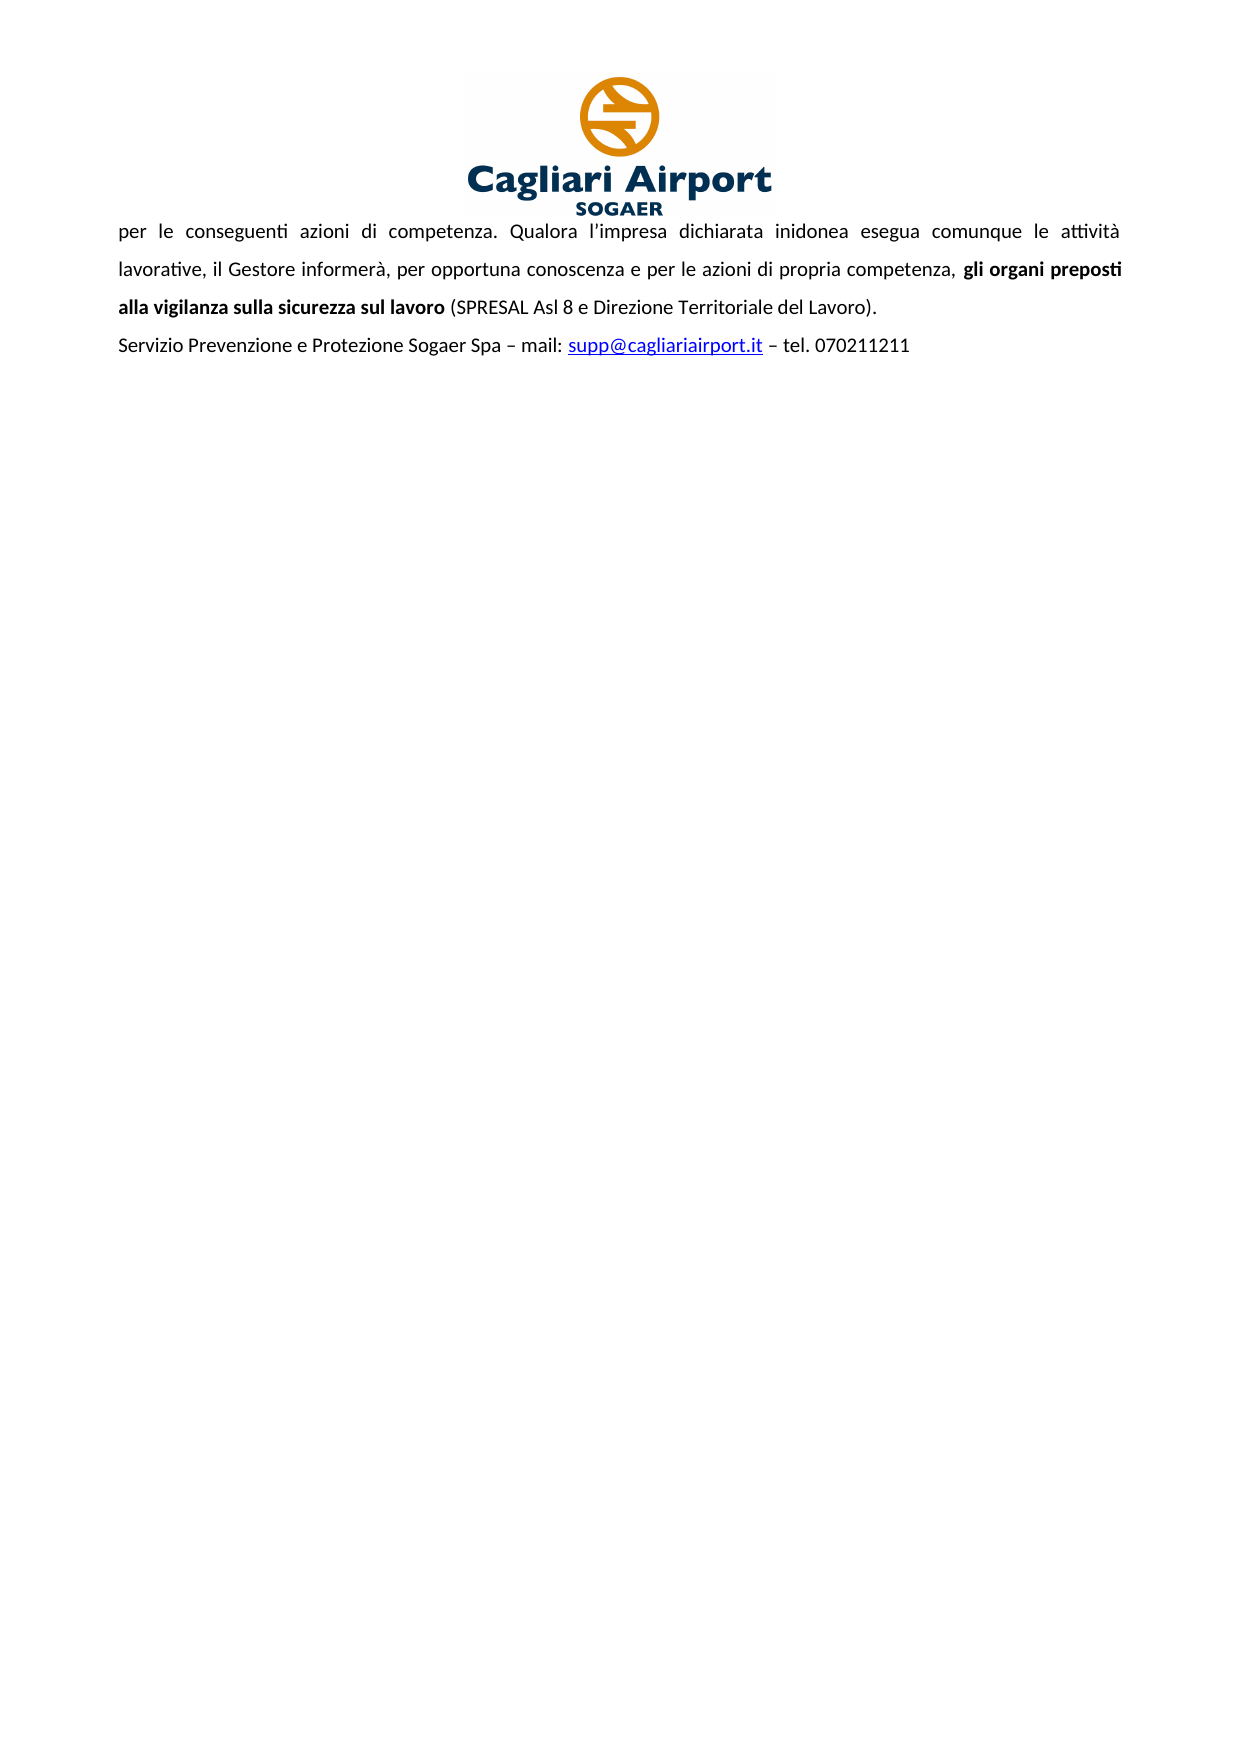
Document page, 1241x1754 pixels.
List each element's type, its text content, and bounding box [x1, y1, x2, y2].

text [118, 218, 1122, 319]
text Servizio Prevenzione e Protezione Sogaer Spa – mail: supp@cagliariairport.it – tel. 070211211 [118, 332, 1122, 358]
